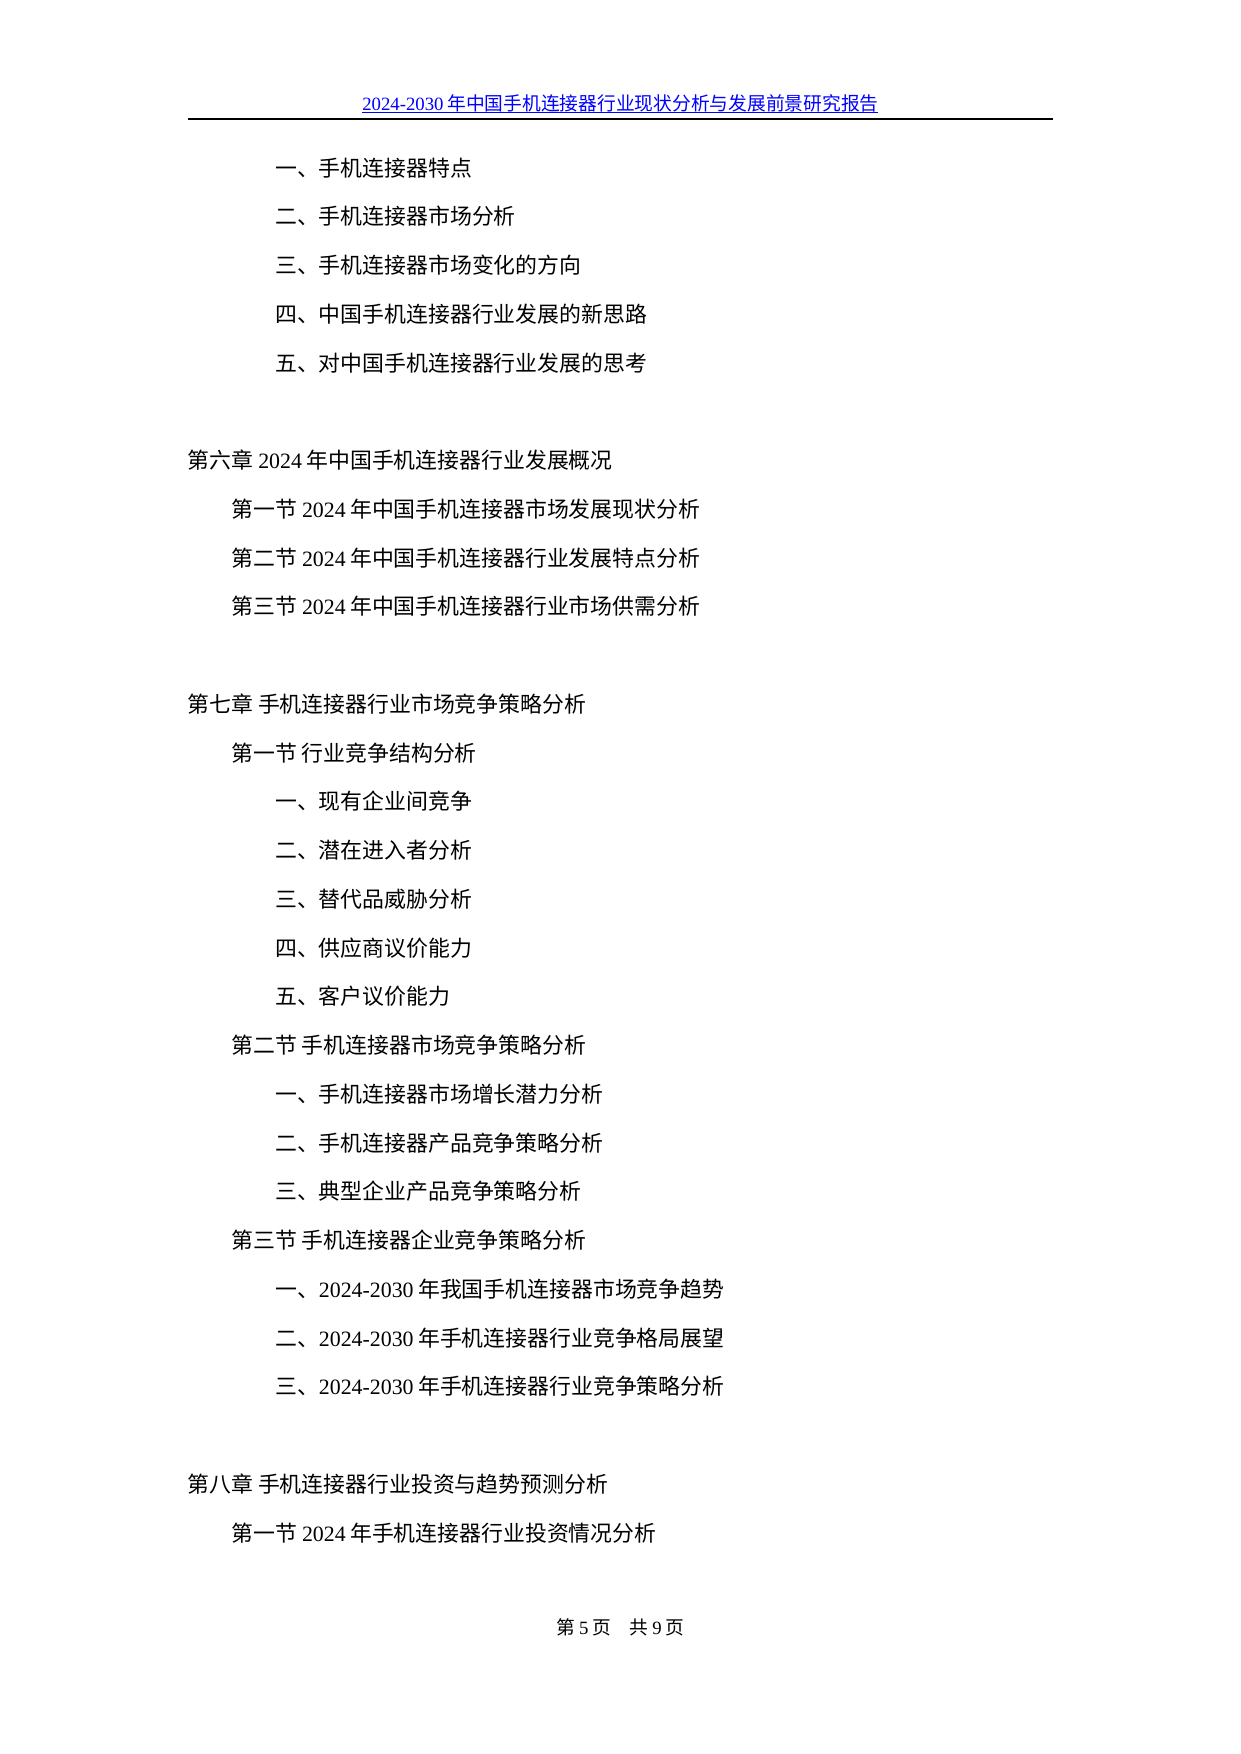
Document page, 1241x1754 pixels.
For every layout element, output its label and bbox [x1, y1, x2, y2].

text [187, 150, 1053, 1548]
